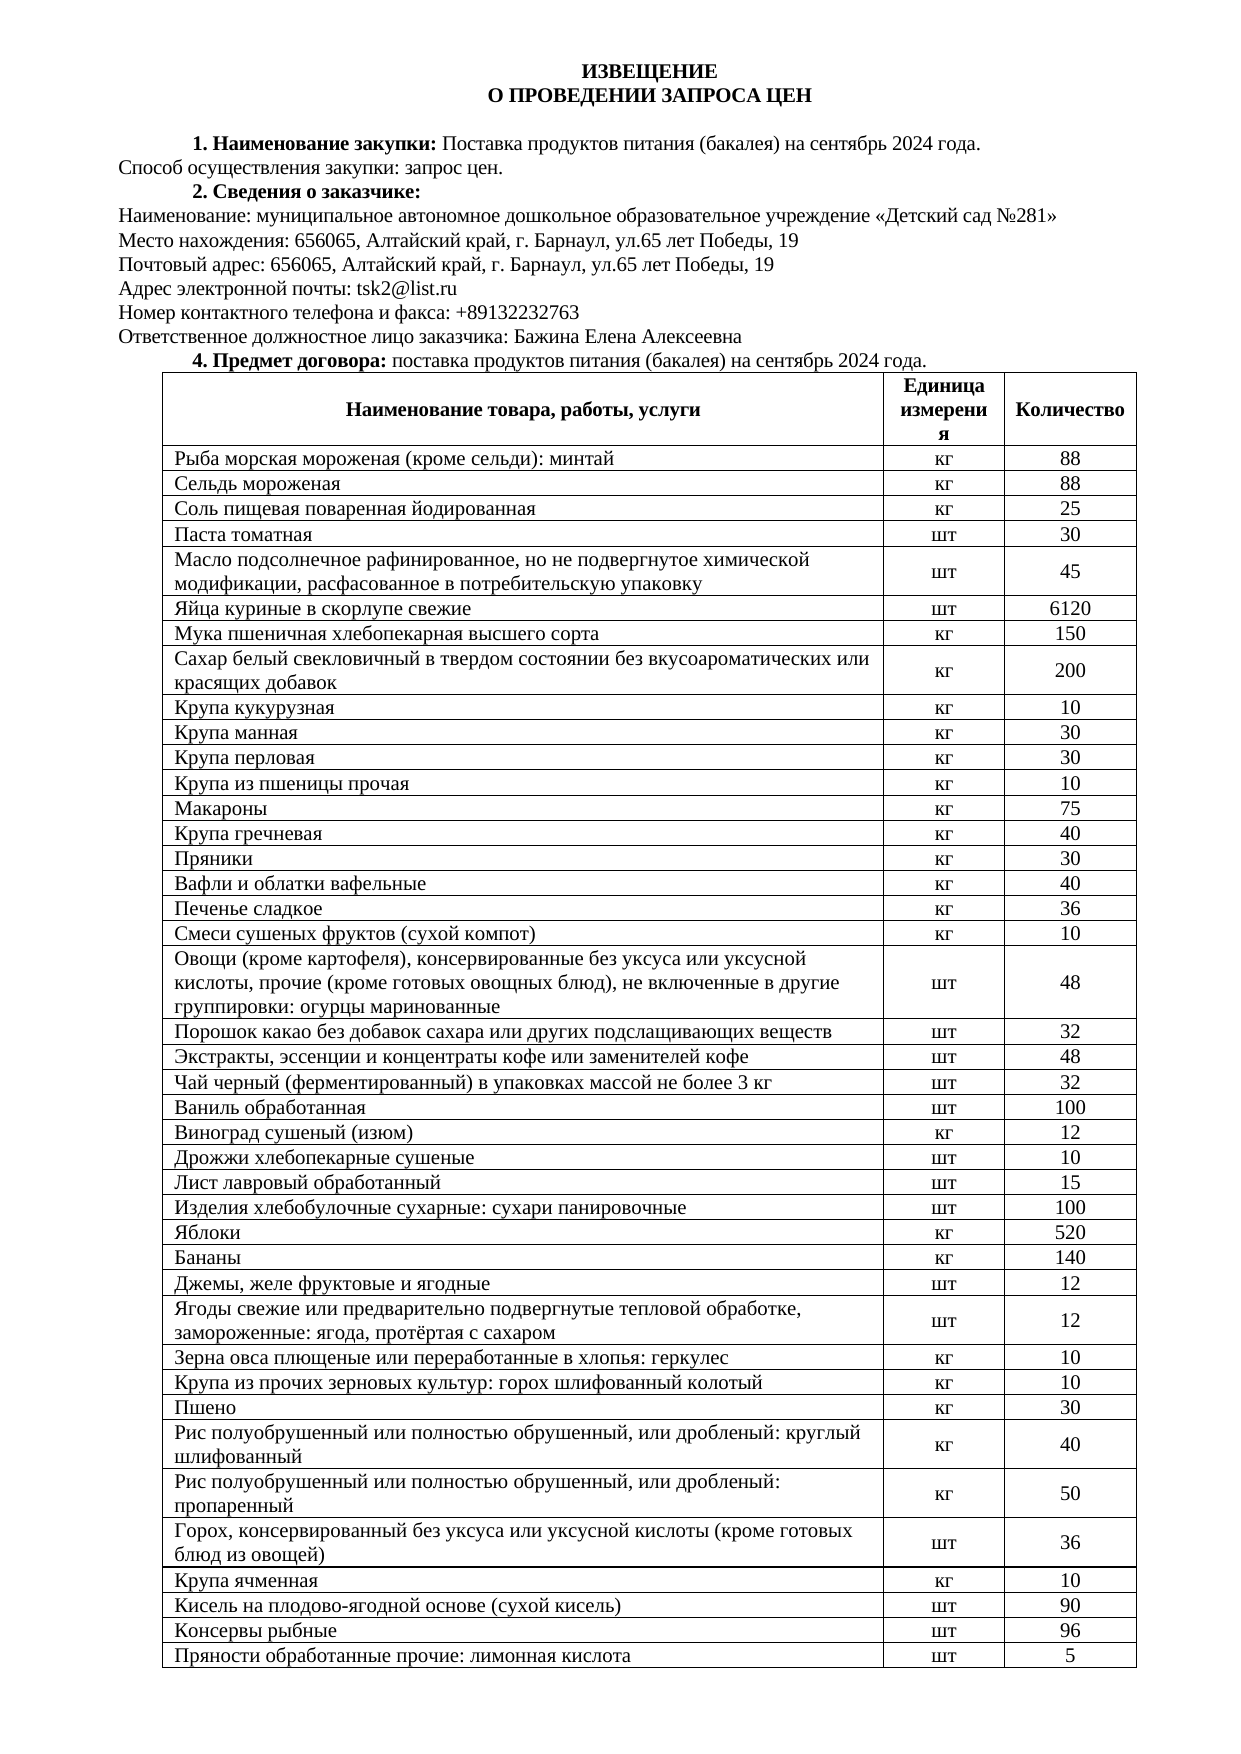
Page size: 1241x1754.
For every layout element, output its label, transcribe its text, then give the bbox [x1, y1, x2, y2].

text 1. Наименование закупки: Поставка продуктов питания (бакалея) на сентябрь 2024 года. [118, 131, 1181, 155]
table_cell шт [884, 1518, 1004, 1566]
table_cell 36 [1005, 896, 1136, 920]
table_cell 25 [1005, 496, 1136, 520]
table_cell Чай черный (ферментированный) в упаковках массой не более 3 кг [163, 1070, 883, 1094]
table_cell Виноград сушеный (изюм) [163, 1120, 883, 1144]
table_cell шт [884, 1045, 1004, 1068]
table_cell кг [884, 1120, 1004, 1144]
table_cell кг [884, 621, 1004, 645]
table_cell 45 [1005, 547, 1136, 595]
table_cell шт [884, 1195, 1004, 1219]
table_header Наименование товара, работы, услуги [163, 373, 883, 445]
table_cell Крупа кукурузная [163, 695, 883, 719]
table_cell Крупа из прочих зерновых культур: горох шлифованный колотый [163, 1370, 883, 1394]
table_cell Лист лавровый обработанный [163, 1170, 883, 1194]
text ИЗВЕЩЕНИЕ [118, 59, 1181, 83]
table_cell Мука пшеничная хлебопекарная высшего сорта [163, 621, 883, 645]
table_cell шт [884, 1070, 1004, 1094]
table_cell 32 [1005, 1070, 1136, 1094]
text Способ осуществления закупки: запрос цен. [118, 155, 1181, 179]
table_cell Яйца куриные в скорлупе свежие [163, 596, 883, 620]
table_cell шт [884, 946, 1004, 1018]
table_cell 200 [1005, 646, 1136, 694]
table_cell Крупа ячменная [163, 1568, 883, 1592]
table_cell шт [884, 547, 1004, 595]
table_cell 48 [1005, 1045, 1136, 1068]
table_cell 30 [1005, 745, 1136, 769]
table_cell Крупа перловая [163, 745, 883, 769]
table_cell кг [884, 1345, 1004, 1369]
table_cell кг [884, 1420, 1004, 1468]
table_cell 520 [1005, 1220, 1136, 1244]
table_cell Сахар белый свекловичный в твердом состоянии без вкусоароматических или красящих добавок [163, 646, 883, 694]
table_cell Смеси сушеных фруктов (сухой компот) [163, 921, 883, 945]
table_cell Изделия хлебобулочные сухарные: сухари панировочные [163, 1195, 883, 1219]
table_cell 32 [1005, 1019, 1136, 1043]
table_header Единица измерения [884, 373, 1004, 445]
table_cell Овощи (кроме картофеля), консервированные без уксуса или уксусной кислоты, прочие (кроме готовых овощных блюд), не включенные в другие группировки: огурцы маринованные [163, 946, 883, 1018]
table_cell 100 [1005, 1095, 1136, 1119]
table_cell Дрожжи хлебопекарные сушеные [163, 1145, 883, 1169]
table_cell Кисель на плодово-ягодной основе (сухой кисель) [163, 1593, 883, 1617]
text Почтовый адрес: 656065, Алтайский край, г. Барнаул, ул.65 лет Победы, 19 [118, 252, 1181, 276]
table_cell шт [884, 1145, 1004, 1169]
text Место нахождения: 656065, Алтайский край, г. Барнаул, ул.65 лет Победы, 19 [118, 227, 1181, 252]
table_header Количество [1005, 373, 1136, 445]
table_cell Соль пищевая поваренная йодированная [163, 496, 883, 520]
table_cell шт [884, 1643, 1004, 1667]
table_cell Крупа гречневая [163, 821, 883, 845]
table_cell 12 [1005, 1296, 1136, 1344]
table_cell Вафли и облатки вафельные [163, 871, 883, 895]
table_cell 100 [1005, 1195, 1136, 1219]
table_cell кг [884, 1370, 1004, 1394]
table_cell 150 [1005, 621, 1136, 645]
table_cell кг [884, 821, 1004, 845]
table_cell кг [884, 745, 1004, 769]
table_cell Рис полуобрушенный или полностью обрушенный, или дробленый: круглый шлифованный [163, 1420, 883, 1468]
table_cell 10 [1005, 1370, 1136, 1394]
table_cell кг [884, 921, 1004, 945]
table_cell шт [884, 1095, 1004, 1119]
table_cell кг [884, 496, 1004, 520]
table_cell Ягоды свежие или предварительно подвергнутые тепловой обработке, замороженные: ягода, протёртая с сахаром [163, 1296, 883, 1344]
table_cell 140 [1005, 1245, 1136, 1269]
table_cell 50 [1005, 1469, 1136, 1517]
table_cell Ваниль обработанная [163, 1095, 883, 1119]
table_cell шт [884, 1593, 1004, 1617]
table_cell кг [884, 1220, 1004, 1244]
table_cell Масло подсолнечное рафинированное, но не подвергнутое химической модификации, расфасованное в потребительскую упаковку [163, 547, 883, 595]
table_cell Печенье сладкое [163, 896, 883, 920]
table_cell Яблоки [163, 1220, 883, 1244]
table_cell кг [884, 720, 1004, 744]
table_cell Пшено [163, 1395, 883, 1419]
table_cell 90 [1005, 1593, 1136, 1617]
table_cell шт [884, 1296, 1004, 1344]
table_cell 10 [1005, 695, 1136, 719]
table_cell кг [884, 471, 1004, 495]
table_cell Пряники [163, 846, 883, 870]
table_cell шт [884, 1618, 1004, 1642]
table_cell 40 [1005, 871, 1136, 895]
table_cell шт [884, 1170, 1004, 1194]
table_cell 10 [1005, 1568, 1136, 1592]
table_cell 15 [1005, 1170, 1136, 1194]
table_cell кг [884, 446, 1004, 470]
table_cell Зерна овса плющеные или переработанные в хлопья: геркулес [163, 1345, 883, 1369]
table_cell Порошок какао без добавок сахара или других подслащивающих веществ [163, 1019, 883, 1043]
table_cell кг [884, 1568, 1004, 1592]
table_cell кг [884, 796, 1004, 819]
table_cell 30 [1005, 846, 1136, 870]
text Номер контактного телефона и факса: +89132232763 [118, 300, 1181, 324]
table_cell шт [884, 1019, 1004, 1043]
table_cell кг [884, 1395, 1004, 1419]
text Наименование: муниципальное автономное дошкольное образовательное учреждение «Детский сад №281» [118, 203, 1181, 227]
table_cell Паста томатная [163, 521, 883, 546]
table_cell Рис полуобрушенный или полностью обрушенный, или дробленый: пропаренный [163, 1469, 883, 1517]
table_cell 12 [1005, 1120, 1136, 1144]
table_cell кг [884, 770, 1004, 794]
table_cell 30 [1005, 521, 1136, 546]
table_cell 6120 [1005, 596, 1136, 620]
table_cell 96 [1005, 1618, 1136, 1642]
table_cell Макароны [163, 796, 883, 819]
table_cell кг [884, 871, 1004, 895]
table_cell 30 [1005, 1395, 1136, 1419]
table_cell Горох, консервированный без уксуса или уксусной кислоты (кроме готовых блюд из овощей) [163, 1518, 883, 1566]
table_cell кг [884, 1245, 1004, 1269]
text О ПРОВЕДЕНИИ ЗАПРОСА ЦЕН [118, 83, 1181, 107]
table_cell Консервы рыбные [163, 1618, 883, 1642]
text Ответственное должностное лицо заказчика: Бажина Елена Алексеевна [118, 324, 1181, 348]
table_cell шт [884, 596, 1004, 620]
table_cell кг [884, 1469, 1004, 1517]
table_cell Сельдь мороженая [163, 471, 883, 495]
table_cell Пряности обработанные прочие: лимонная кислота [163, 1643, 883, 1667]
table_cell 30 [1005, 720, 1136, 744]
table_cell кг [884, 646, 1004, 694]
table_cell 12 [1005, 1270, 1136, 1294]
text 2. Сведения о заказчике: [118, 179, 1181, 203]
table_cell Бананы [163, 1245, 883, 1269]
table_cell 75 [1005, 796, 1136, 819]
text 4. Предмет договора: поставка продуктов питания (бакалея) на сентябрь 2024 года. [118, 348, 1181, 372]
table_cell шт [884, 521, 1004, 546]
text Адрес электронной почты: tsk2@list.ru [118, 276, 1181, 300]
table_cell 88 [1005, 446, 1136, 470]
table_cell 40 [1005, 1420, 1136, 1468]
table_cell 10 [1005, 1345, 1136, 1369]
table_cell 88 [1005, 471, 1136, 495]
table_cell 40 [1005, 821, 1136, 845]
table_cell 48 [1005, 946, 1136, 1018]
table_cell кг [884, 695, 1004, 719]
table_cell 10 [1005, 1145, 1136, 1169]
table_cell 36 [1005, 1518, 1136, 1566]
table_cell кг [884, 846, 1004, 870]
table_cell Рыба морская мороженая (кроме сельди): минтай [163, 446, 883, 470]
table_cell 5 [1005, 1643, 1136, 1667]
table_cell Крупа манная [163, 720, 883, 744]
table_cell 10 [1005, 921, 1136, 945]
table_cell Крупа из пшеницы прочая [163, 770, 883, 794]
table_cell Экстракты, эссенции и концентраты кофе или заменителей кофе [163, 1045, 883, 1068]
table_cell Джемы, желе фруктовые и ягодные [163, 1270, 883, 1294]
table_cell 10 [1005, 770, 1136, 794]
table_cell кг [884, 896, 1004, 920]
table_cell шт [884, 1270, 1004, 1294]
